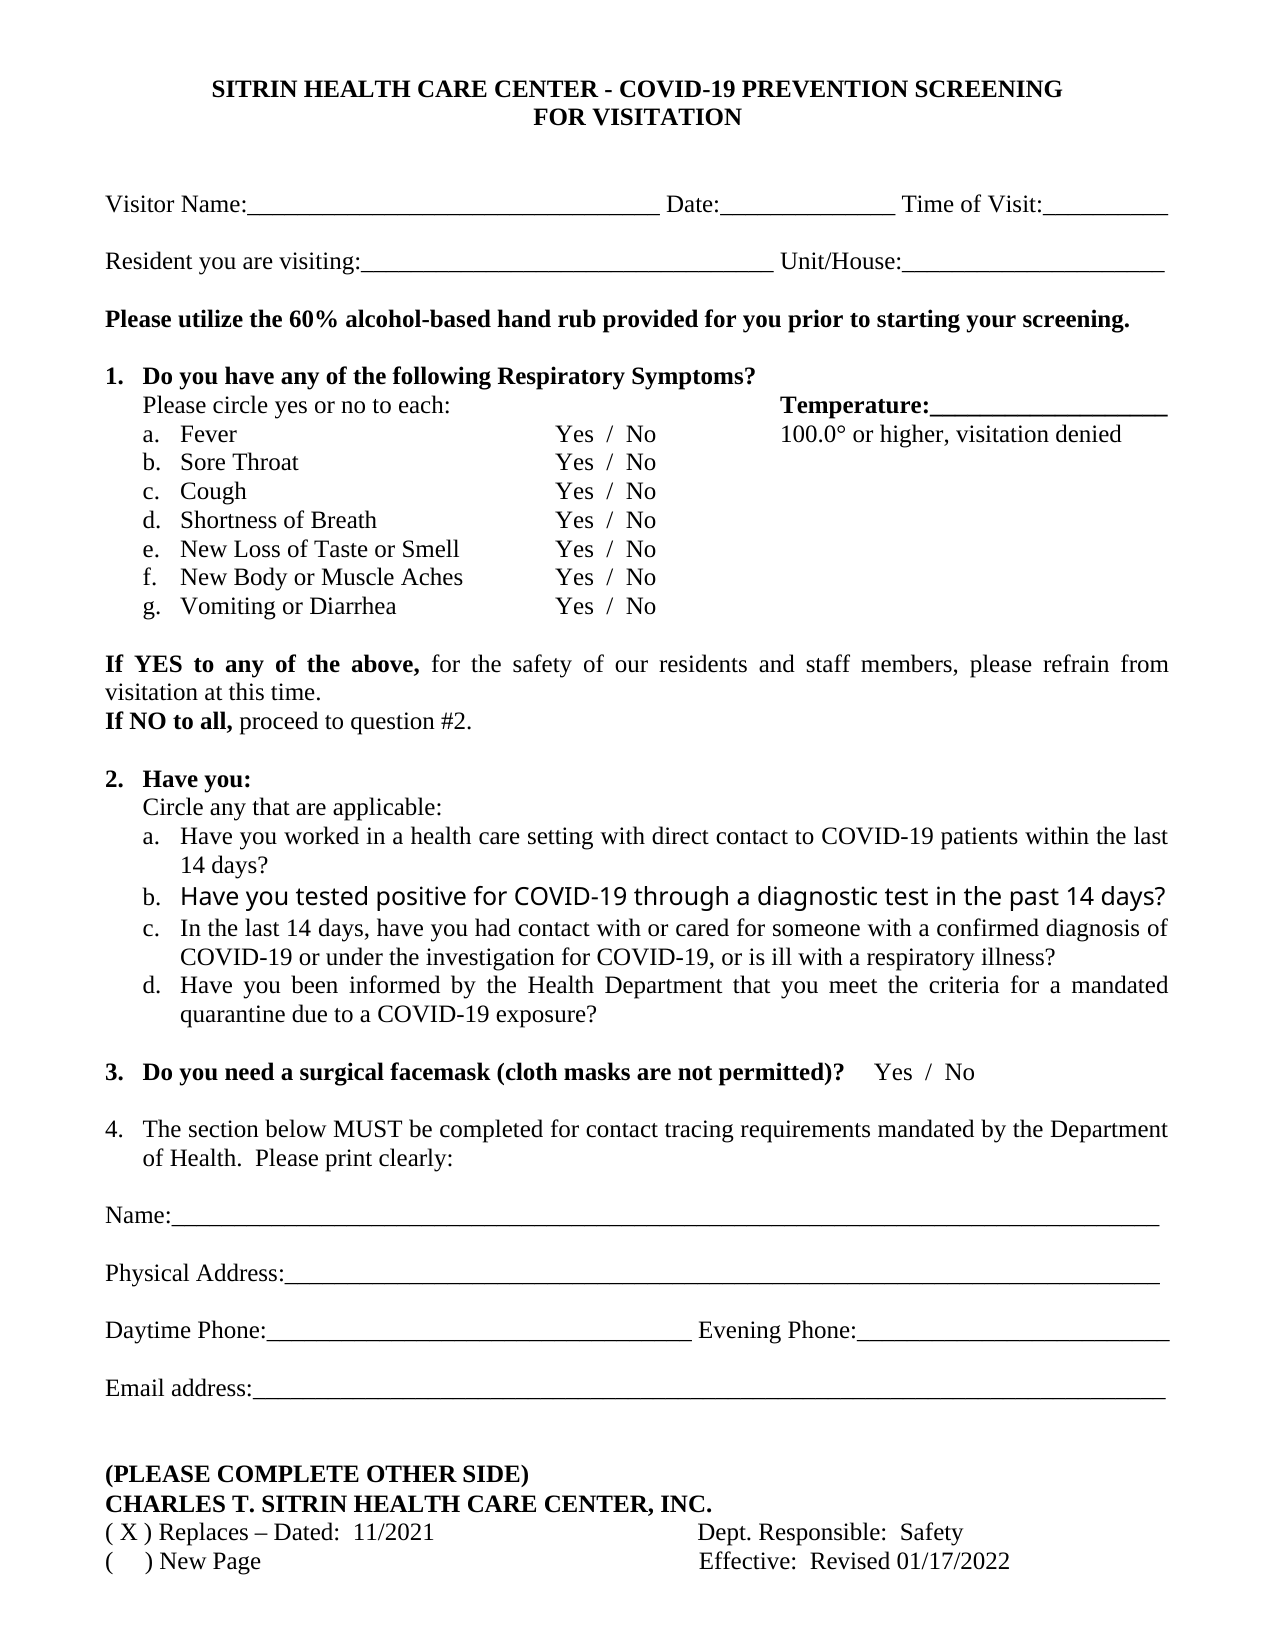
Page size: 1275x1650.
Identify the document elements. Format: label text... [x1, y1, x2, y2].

text Please circle yes or no to each: Temperature:___________________ [142, 390, 1170, 419]
list Shortness of Breath Yes / No [142, 505, 1170, 534]
text FOR VISITATION [105, 102, 1170, 131]
list Do you have any of the following Respiratory Symptoms? [105, 361, 1170, 390]
text Daytime Phone:__________________________________ Evening Phone:_________________________ [105, 1315, 1170, 1344]
text 2. Have you: [105, 764, 1170, 792]
text SITRIN HEALTH CARE CENTER - COVID-19 PREVENTION SCREENING [105, 74, 1170, 102]
list In the last 14 days, have you had contact with or cared for someone with a confirmed diagnosis of COVID-19 or under the investigation for COVID-19, or is ill with a respiratory illness? [142, 913, 1170, 970]
list Have you tested positive for COVID-19 through a diagnostic test in the past 14 days? [142, 879, 1170, 913]
list New Loss of Taste or Smell Yes / No [142, 534, 1170, 562]
list Sore Throat Yes / No [142, 447, 1170, 476]
list Vomiting or Diarrhea Yes / No [142, 591, 1170, 620]
list Have you worked in a health care setting with direct contact to COVID-19 patients within the last 14 days? [142, 821, 1170, 879]
text Name:_______________________________________________________________________________ [105, 1200, 1170, 1229]
text Circle any that are applicable: [105, 792, 1170, 821]
list Cough Yes / No [142, 476, 1170, 505]
text If YES to any of the above, for the safety of our residents and staff members, please refrain from visitation at this time. [105, 649, 1170, 706]
text Visitor Name:_________________________________ Date:______________ Time of Visit:__________ [105, 189, 1170, 217]
list Fever Yes / No 100.0° or higher, visitation denied [142, 419, 1170, 447]
text Please utilize the 60% alcohol-based hand rub provided for you prior to starting your screening. [105, 304, 1170, 332]
text Physical Address:______________________________________________________________________ [105, 1258, 1170, 1287]
text Resident you are visiting:_________________________________ Unit/House:_____________________ [105, 246, 1170, 275]
text Email address:_________________________________________________________________________ [105, 1373, 1170, 1402]
text (PLEASE COMPLETE OTHER SIDE) [105, 1430, 1170, 1488]
list Do you need a surgical facemask (cloth masks are not permitted)? Yes / No [105, 1057, 1170, 1085]
list Have you been informed by the Health Department that you meet the criteria for a mandated quarantine due to a COVID-19 exposure? [142, 970, 1170, 1028]
list New Body or Muscle Aches Yes / No [142, 562, 1170, 591]
text If NO to all, proceed to question #2. [105, 706, 1170, 735]
list The section below MUST be completed for contact tracing requirements mandated by the Department of Health. Please print clearly: [105, 1114, 1170, 1172]
